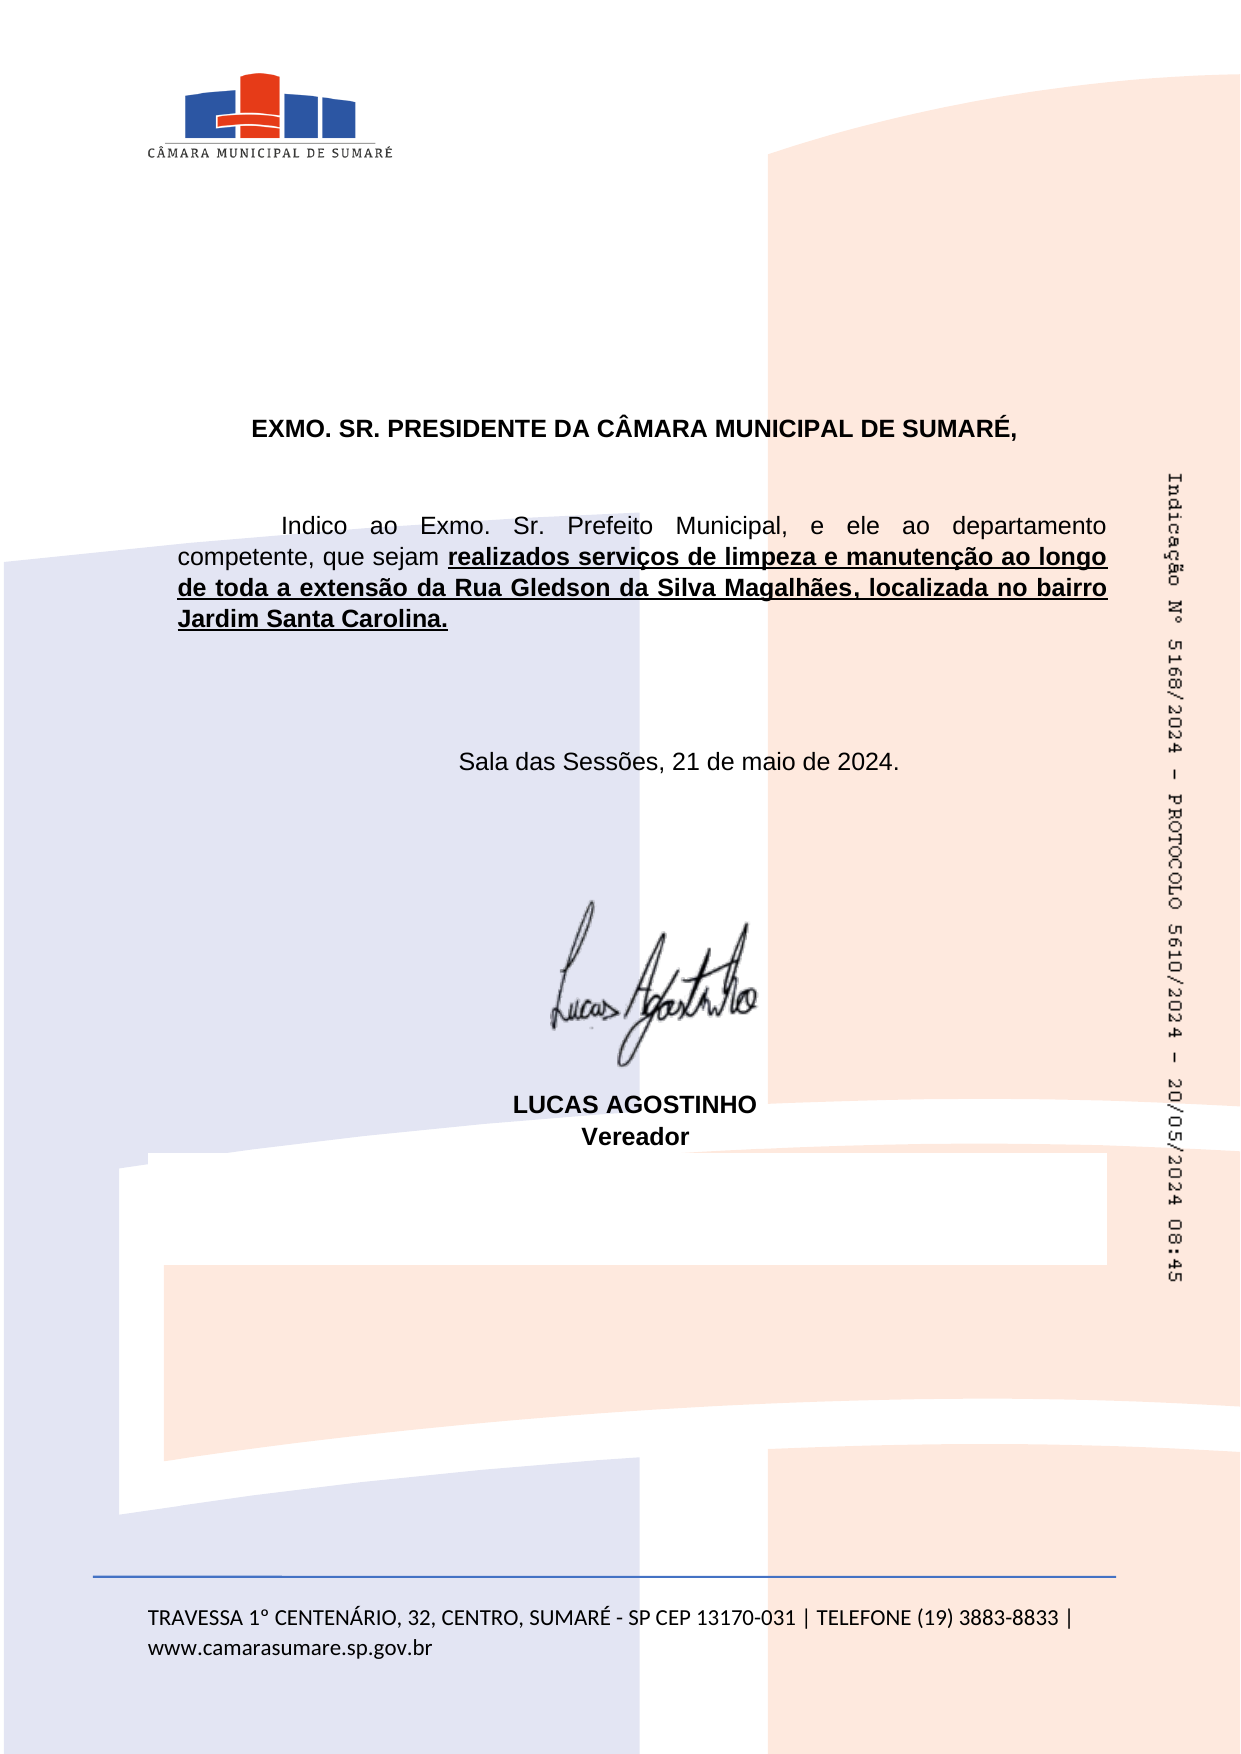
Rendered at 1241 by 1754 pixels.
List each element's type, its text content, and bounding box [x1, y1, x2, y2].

text Indico ao Exmo. Sr. Prefeito Municipal, e ele ao departamento competente, que sejam realizados serviços de limpeza e manutenção ao longo de toda a extensão da Rua Gledson da Silva Magalhães, localizada no bairro Jardim Santa Carolina. [177, 511, 1107, 598]
text Indico ao Exmo. Sr. Prefeito Municipal, e ele ao departamento competente, que sejam realizados serviços de limpeza e manutenção ao longo de toda a extensão da Rua Gledson da Silva Magalhães, localizada no bairro Jardim Santa Carolina. [177, 600, 1107, 633]
text Vereador [177, 1122, 1107, 1150]
text LUCAS AGOSTINHO [177, 1091, 1107, 1119]
picture [147, 73, 394, 160]
text EXMO. SR. PRESIDENTE DA CÂMARA MUNICIPAL DE SUMARÉ, [177, 414, 1107, 443]
picture [1142, 468, 1205, 1286]
picture [505, 889, 809, 1072]
text Sala das Sessões, 21 de maio de 2024. [177, 747, 1107, 775]
